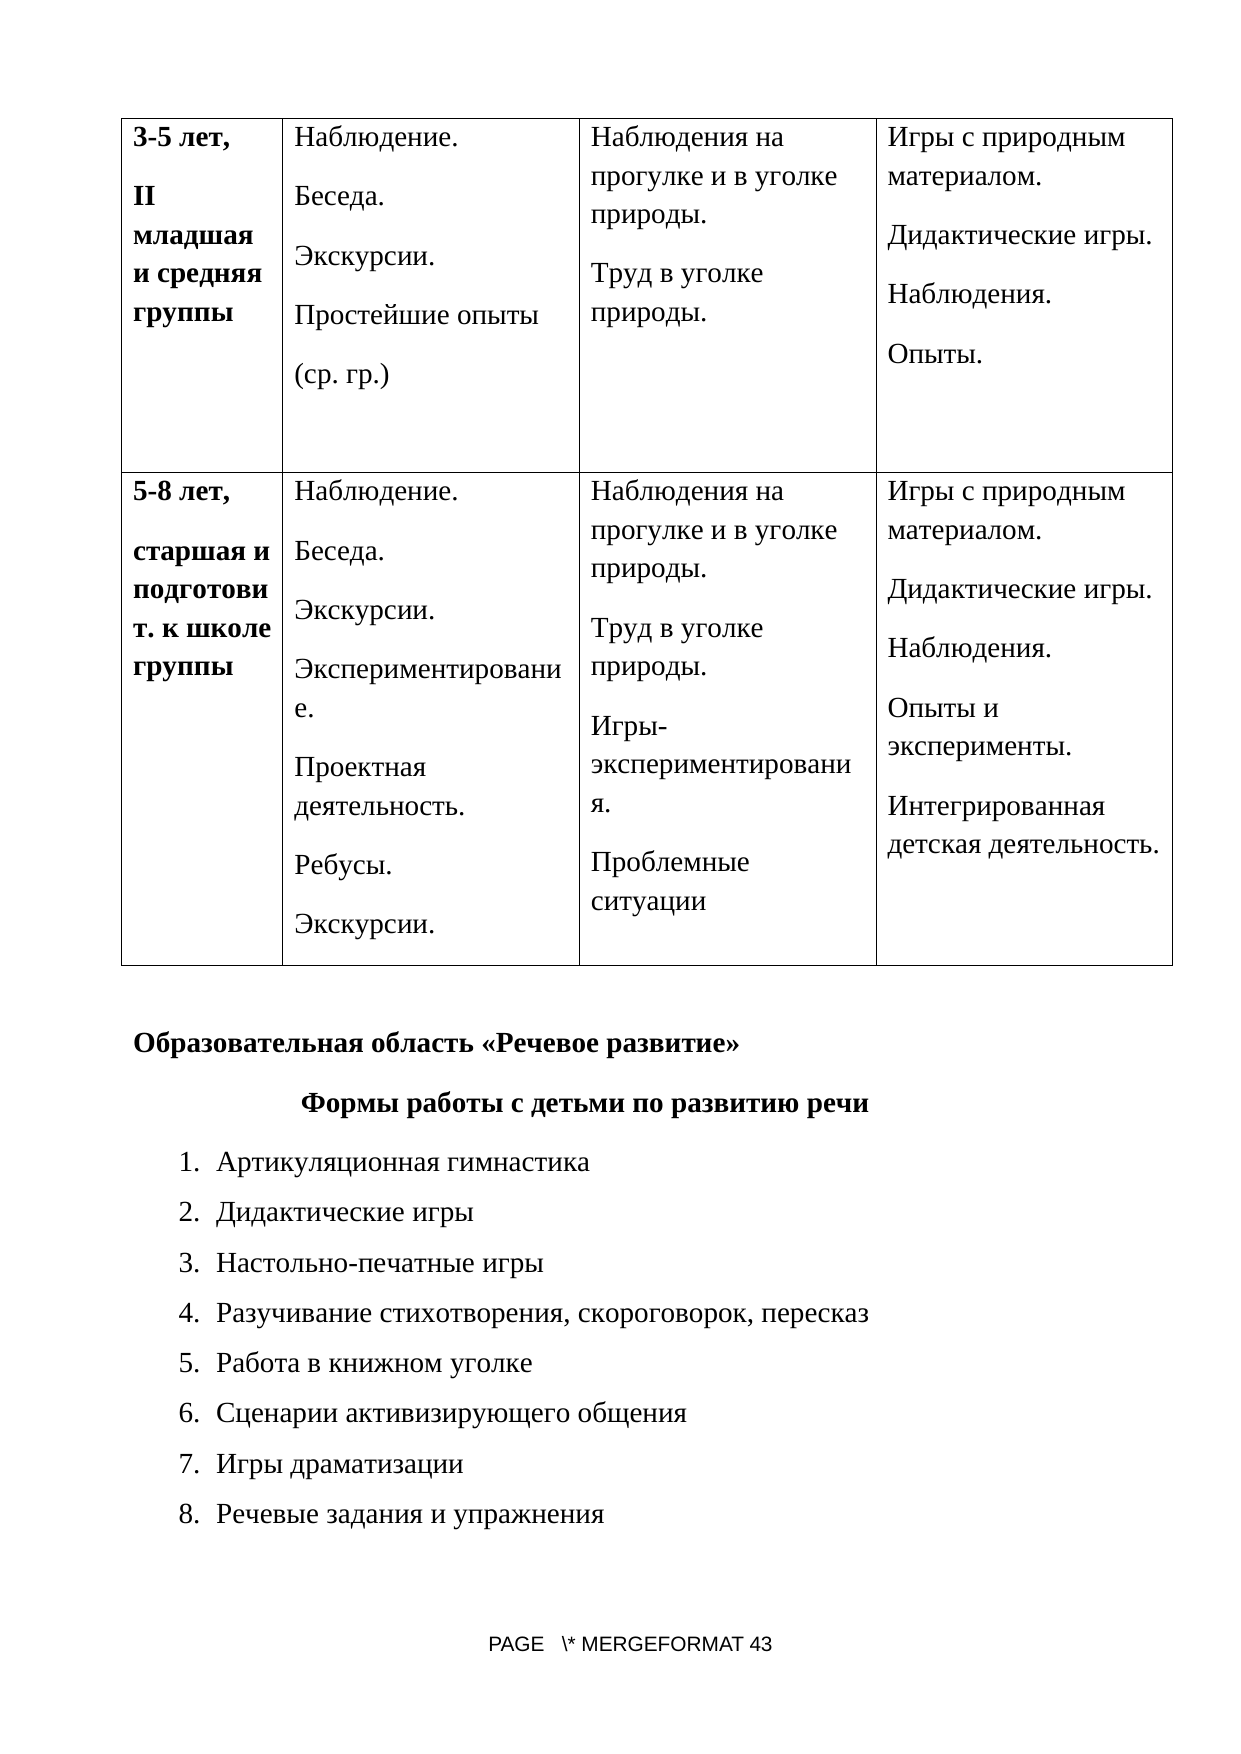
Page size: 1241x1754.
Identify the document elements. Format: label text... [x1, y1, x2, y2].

table_cell 5-8 лет, старшая и подготовит. к школе группы [122, 473, 282, 965]
list Дидактические игры [178, 1194, 1122, 1228]
table_cell Игры с природным материалом. Дидактические игры. Наблюдения. Опыты и эксперименты. Интегрированная детская деятельность. [877, 473, 1172, 965]
table_cell Наблюдения на прогулке и в уголке природы. Труд в уголке природы. Игры-экспериментирования. Проблемные ситуации [580, 473, 876, 965]
text Образовательная область «Речевое развитие» [133, 1025, 1122, 1059]
table_cell Игры с природным материалом. Дидактические игры. Наблюдения. Опыты. [877, 119, 1172, 472]
list Разучивание стихотворения, скороговорок, пересказ [178, 1295, 1122, 1328]
list Артикуляционная гимнастика [178, 1144, 1122, 1178]
table_cell Наблюдение. Беседа. Экскурсии. Экспериментирование. Проектная деятельность. Ребусы. Экскурсии. [283, 473, 579, 965]
list Работа в книжном уголке [178, 1345, 1122, 1379]
table_cell 3-5 лет, II младшая и средняя группы [122, 119, 282, 472]
table_cell Наблюдение. Беседа. Экскурсии. Простейшие опыты (ср. гр.) [283, 119, 579, 472]
list Сценарии активизирующего общения [178, 1396, 1122, 1429]
text Формы работы с детьми по развитию речи [133, 1085, 1122, 1118]
list Речевые задания и упражнения [178, 1496, 1122, 1530]
table_cell Наблюдения на прогулке и в уголке природы. Труд в уголке природы. [580, 119, 876, 472]
list Игры драматизации [178, 1446, 1122, 1479]
list Настольно-печатные игры [178, 1245, 1122, 1278]
